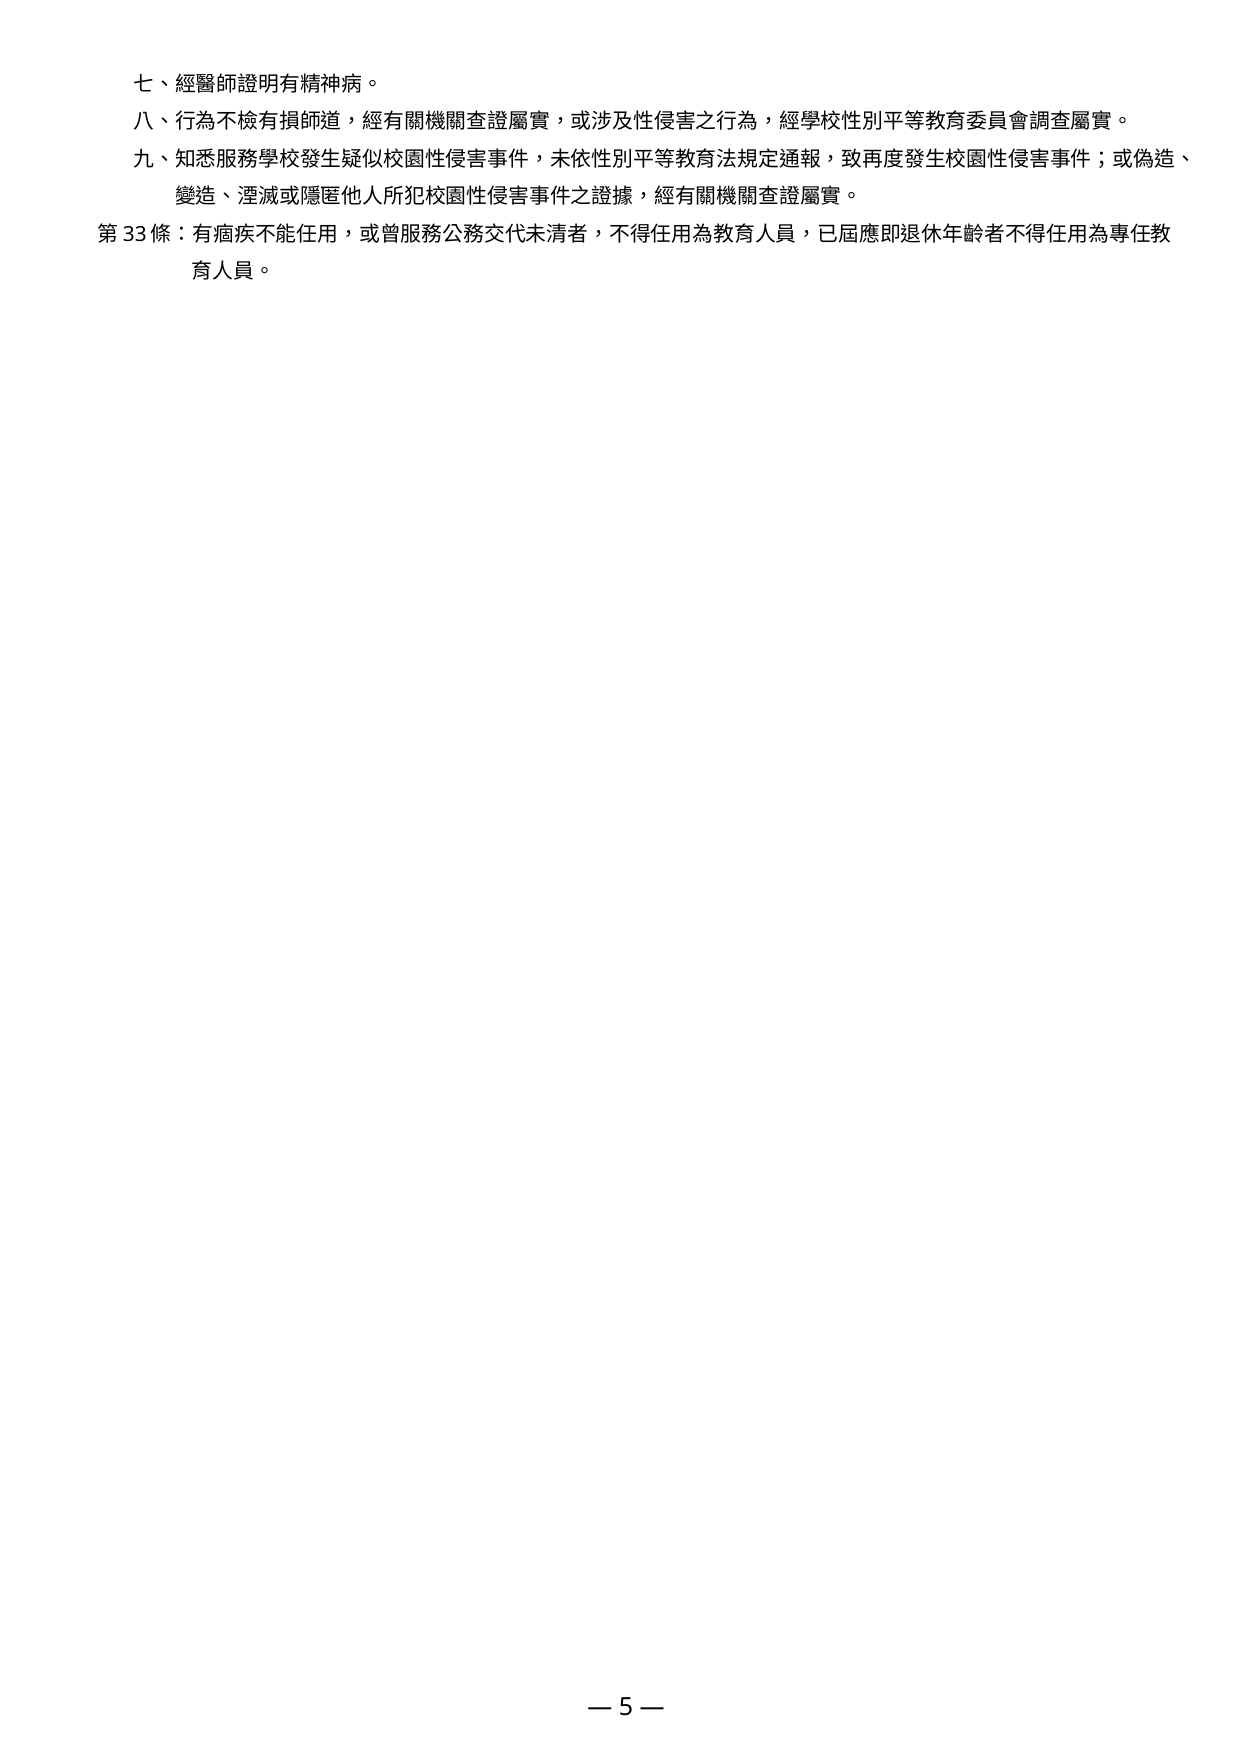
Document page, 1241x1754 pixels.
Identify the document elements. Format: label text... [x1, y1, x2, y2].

text 七、經醫師證明有精神病。 [133, 63, 1181, 101]
text 第33條：有痼疾不能任用，或曾服務公務交代未清者，不得任用為教育人員，已屆應即退休年齡者不得任用為專任教育人員。 [77, 213, 1181, 288]
text 八、行為不檢有損師道，經有關機關查證屬實，或涉及性侵害之行為，經學校性別平等教育委員會調查屬實。 [133, 101, 1181, 138]
text 九、知悉服務學校發生疑似校園性侵害事件，未依性別平等教育法規定通報，致再度發生校園性侵害事件；或偽造、變造、湮滅或隱匿他人所犯校園性侵害事件之證據，經有關機關查證屬實。 [133, 138, 1181, 213]
